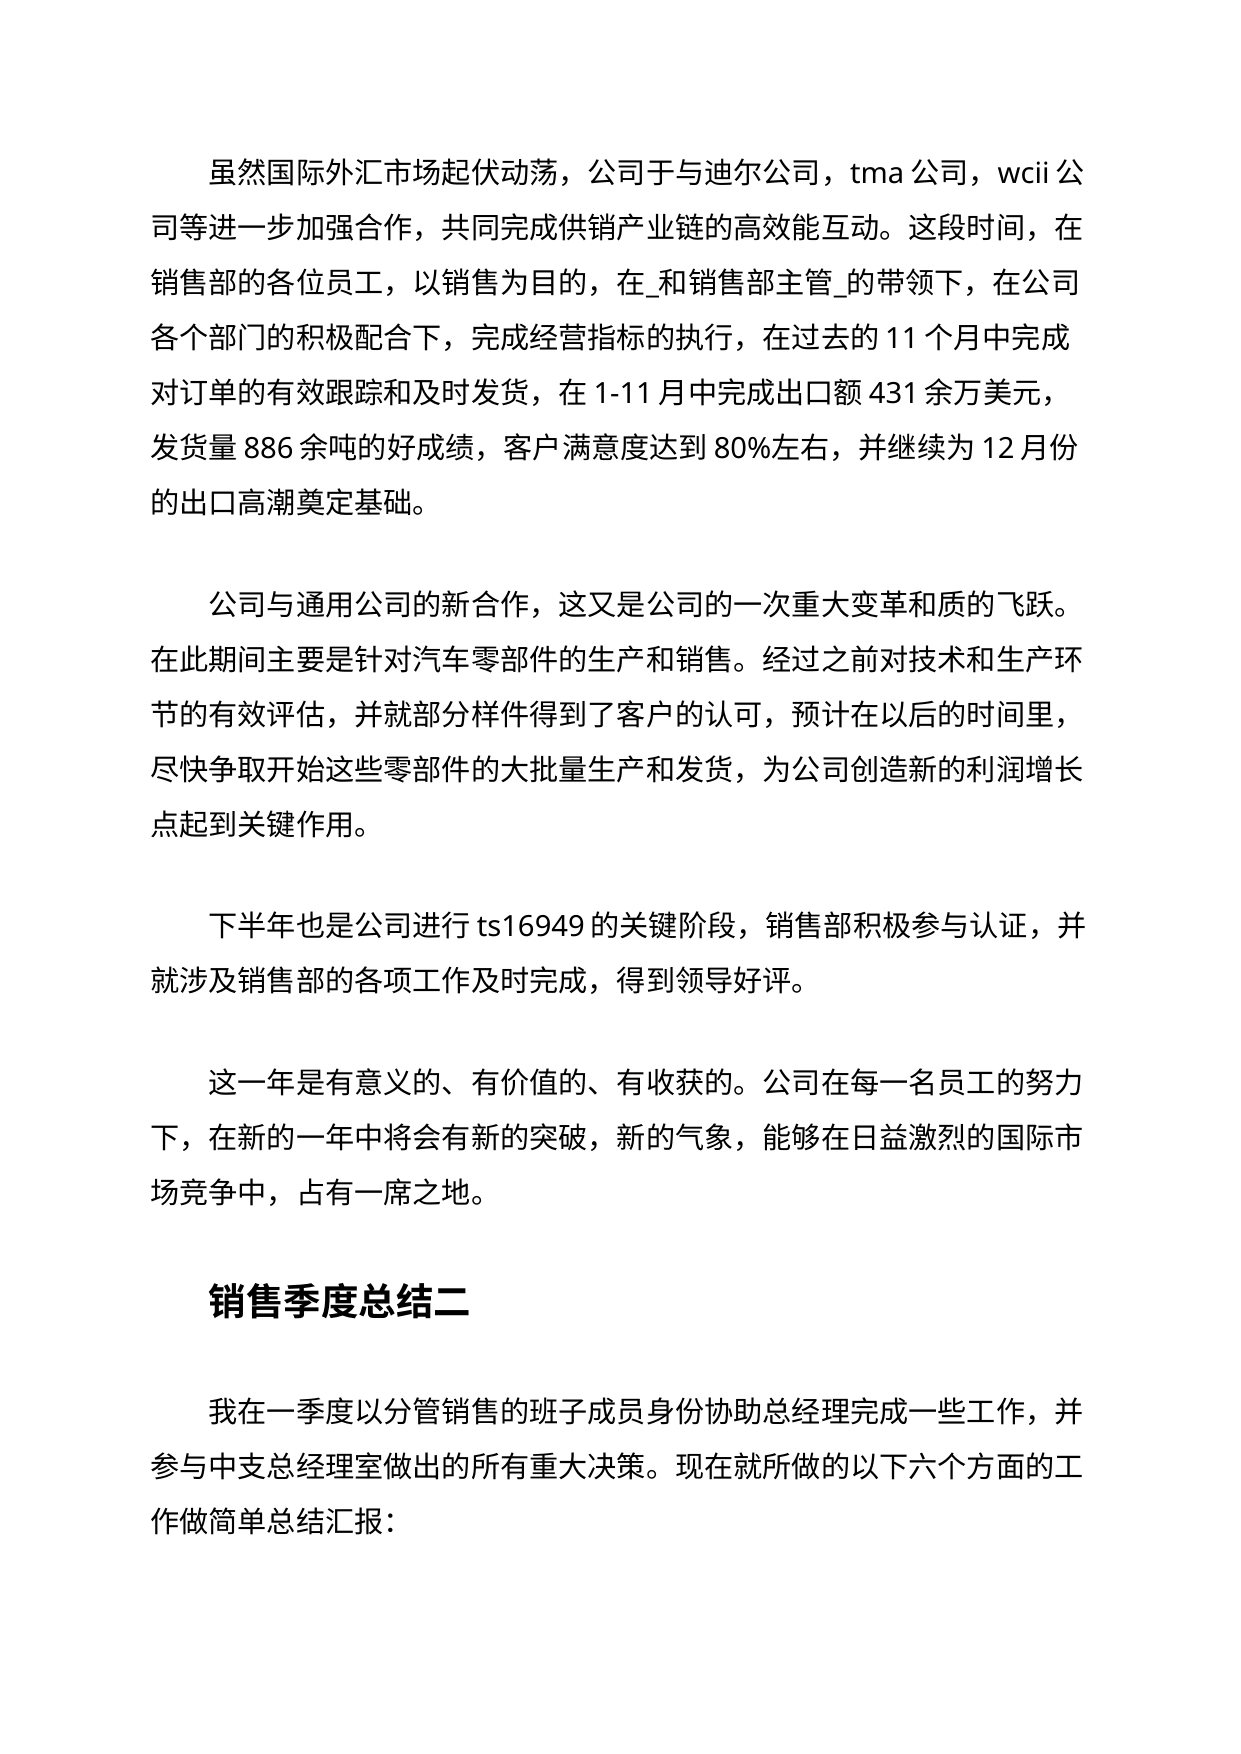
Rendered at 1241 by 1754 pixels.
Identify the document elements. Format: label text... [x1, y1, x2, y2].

text 虽然国际外汇市场起伏动荡，公司于与迪尔公司，tma公司，wcii公司等进一步加强合作，共同完成供销产业链的高效能互动。这段时间，在销售部的各位员工，以销售为目的，在_和销售部主管_的带领下，在公司各个部门的积极配合下，完成经营指标的执行，在过去的11个月中完成对订单的有效跟踪和及时发货，在1-11月中完成出口额431余万美元，发货量886余吨的好成绩，客户满意度达到80%左右，并继续为12月份的出口高潮奠定基础。 [150, 150, 1090, 522]
text 这一年是有意义的、有价值的、有收获的。公司在每一名员工的努力下，在新的一年中将会有新的突破，新的气象，能够在日益激烈的国际市场竞争中，占有一席之地。 [150, 1060, 1090, 1212]
text 我在一季度以分管销售的班子成员身份协助总经理完成一些工作，并参与中支总经理室做出的所有重大决策。现在就所做的以下六个方面的工作做简单总结汇报： [150, 1389, 1090, 1541]
text 公司与通用公司的新合作，这又是公司的一次重大变革和质的飞跃。在此期间主要是针对汽车零部件的生产和销售。经过之前对技术和生产环节的有效评估，并就部分样件得到了客户的认可，预计在以后的时间里，尽快争取开始这些零部件的大批量生产和发货，为公司创造新的利润增长点起到关键作用。 [150, 582, 1090, 843]
text 销售季度总结二 [150, 1271, 1090, 1326]
text 下半年也是公司进行ts16949的关键阶段，销售部积极参与认证，并就涉及销售部的各项工作及时完成，得到领导好评。 [150, 903, 1090, 1000]
